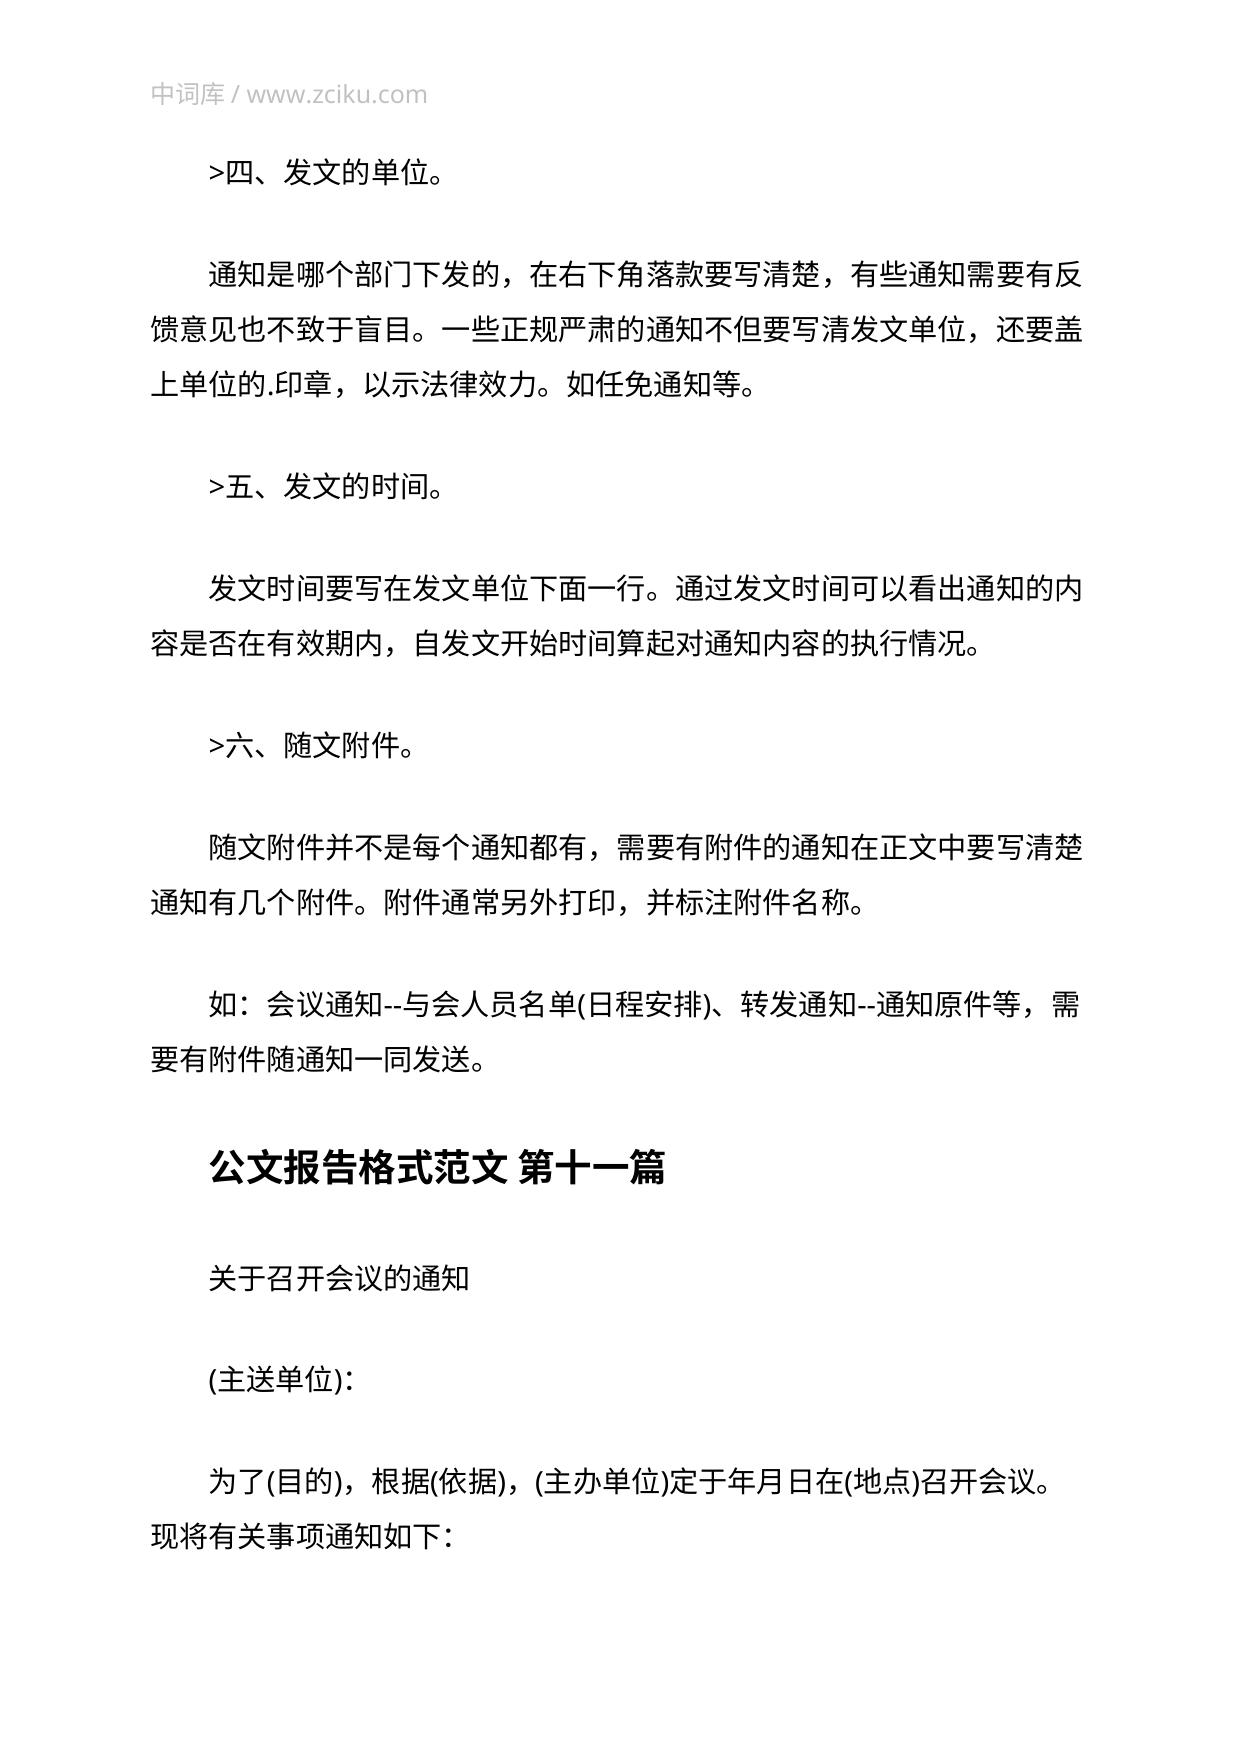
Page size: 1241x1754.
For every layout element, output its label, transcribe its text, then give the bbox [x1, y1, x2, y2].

text >四、发文的单位。 [150, 150, 1090, 192]
text 随文附件并不是每个通知都有，需要有附件的通知在正文中要写清楚通知有几个附件。附件通常另外打印，并标注附件名称。 [150, 824, 1090, 922]
text 发文时间要写在发文单位下面一行。通过发文时间可以看出通知的内容是否在有效期内，自发文开始时间算起对通知内容的执行情况。 [150, 566, 1090, 663]
text 为了(目的)，根据(依据)，(主办单位)定于年月日在(地点)召开会议。现将有关事项通知如下： [150, 1459, 1090, 1556]
text 关于召开会议的通知 [150, 1255, 1090, 1297]
text >六、随文附件。 [150, 722, 1090, 765]
text >五、发文的时间。 [150, 464, 1090, 506]
text 通知是哪个部门下发的，在右下角落款要写清楚，有些通知需要有反馈意见也不致于盲目。一些正规严肃的通知不但要写清发文单位，还要盖上单位的.印章，以示法律效力。如任免通知等。 [150, 252, 1090, 404]
text (主送单位)： [150, 1357, 1090, 1399]
text 公文报告格式范文 第十一篇 [150, 1138, 1090, 1192]
text 如：会议通知--与会人员名单(日程安排)、转发通知--通知原件等，需要有附件随通知一同发送。 [150, 981, 1090, 1078]
